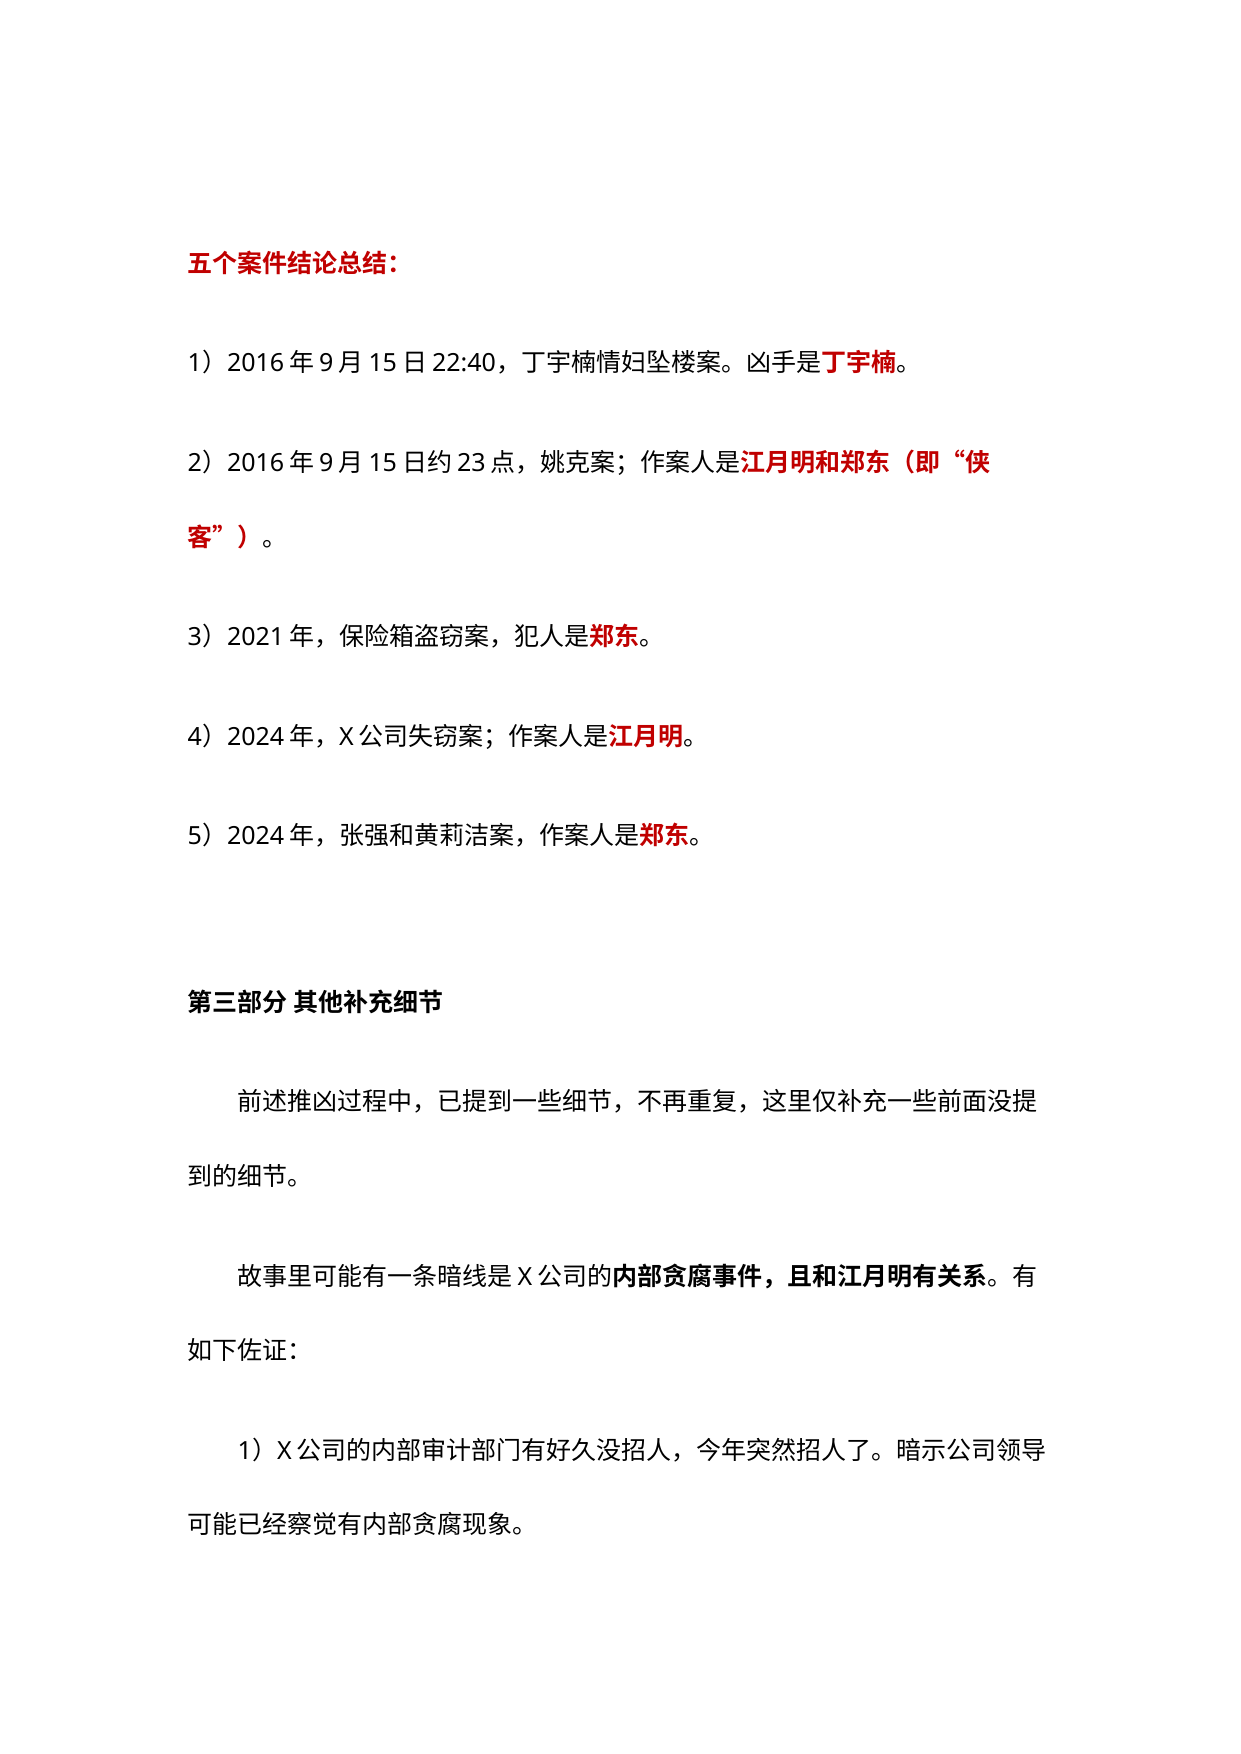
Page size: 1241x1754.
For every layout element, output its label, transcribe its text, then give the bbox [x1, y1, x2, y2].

text 第三部分 其他补充细节 [187, 968, 1053, 1033]
text 2）2016年9月15日约23点，姚克案；作案人是江月明和郑东（即“侠客”）。 [187, 428, 1053, 568]
text 1）X公司的内部审计部门有好久没招人，今年突然招人了。暗示公司领导可能已经察觉有内部贪腐现象。 [187, 1416, 1053, 1556]
text 五个案件结论总结： [187, 229, 1053, 294]
text 前述推凶过程中，已提到一些细节，不再重复，这里仅补充一些前面没提到的细节。 [187, 1067, 1053, 1207]
text 4）2024年，X公司失窃案；作案人是江月明。 [187, 702, 1053, 767]
text 1）2016年9月15日22:40，丁宇楠情妇坠楼案。凶手是丁宇楠。 [187, 328, 1053, 393]
text 5）2024年，张强和黄莉洁案，作案人是郑东。 [187, 801, 1053, 866]
text 3）2021年，保险箱盗窃案，犯人是郑东。 [187, 602, 1053, 667]
text 故事里可能有一条暗线是X公司的内部贪腐事件，且和江月明有关系。有如下佐证： [187, 1242, 1053, 1381]
